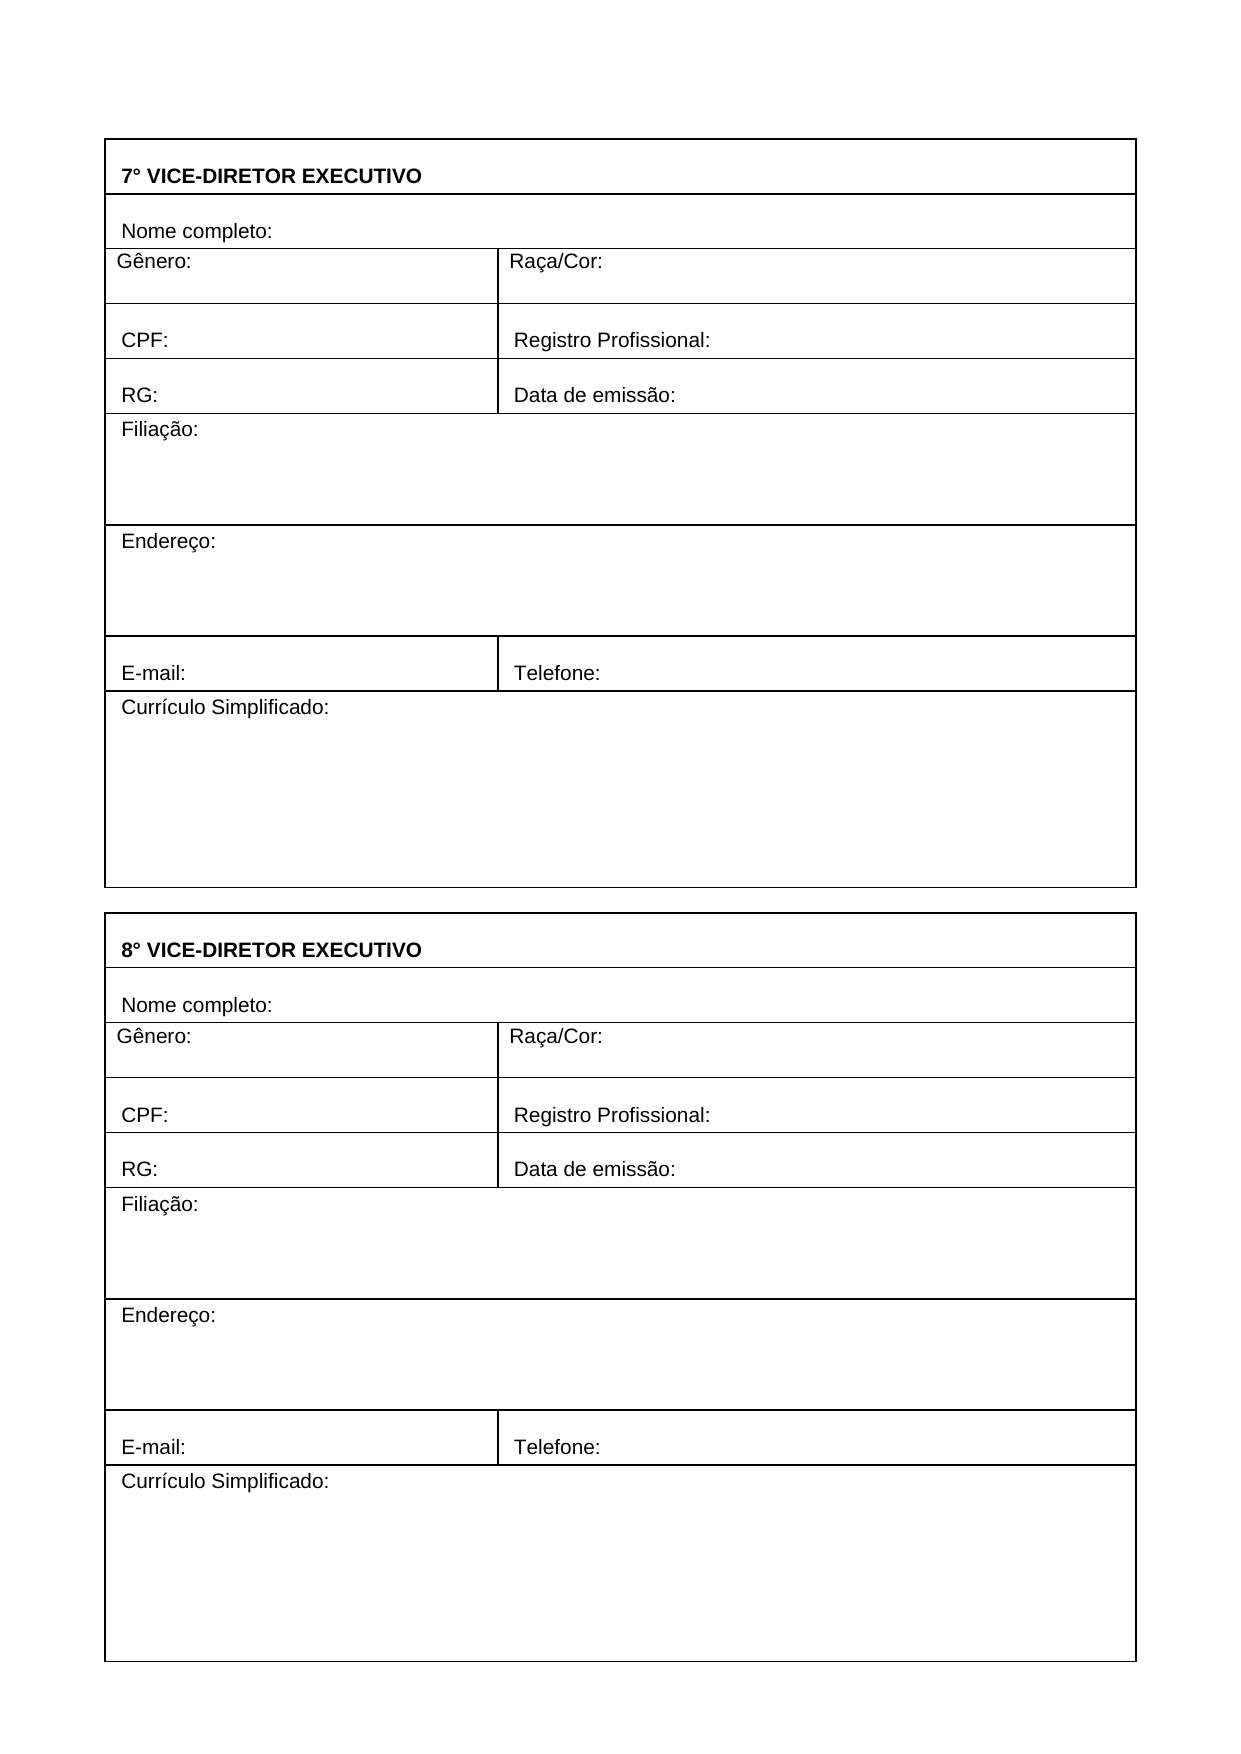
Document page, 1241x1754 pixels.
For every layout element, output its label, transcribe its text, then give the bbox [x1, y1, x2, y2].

table_cell Data de emissão: [499, 1133, 1135, 1186]
table_cell CPF: [106, 1078, 497, 1132]
table_cell Currículo Simplificado: [106, 692, 1135, 886]
table_header 7° VICE-DIRETOR EXECUTIVO [106, 140, 1135, 193]
table_cell Registro Profissional: [499, 1078, 1135, 1132]
table_cell E-mail: [106, 1411, 497, 1464]
table_cell Gênero: [106, 249, 497, 303]
table_cell Data de emissão: [499, 359, 1135, 412]
table_cell Filiação: [106, 1188, 1135, 1298]
table_cell Filiação: [106, 414, 1135, 524]
table_cell Telefone: [499, 637, 1135, 690]
table_cell Telefone: [499, 1411, 1135, 1464]
table_header 8° VICE-DIRETOR EXECUTIVO [106, 914, 1135, 967]
table_cell Nome completo: [106, 195, 1135, 248]
table_cell Nome completo: [106, 968, 1135, 1022]
table_cell RG: [106, 1133, 497, 1186]
table_cell CPF: [106, 304, 497, 357]
table_cell Endereço: [106, 526, 1135, 635]
table_cell RG: [106, 359, 497, 412]
table_cell Gênero: [106, 1023, 497, 1077]
table_cell E-mail: [106, 637, 497, 690]
table_cell Endereço: [106, 1300, 1135, 1409]
table_cell Registro Profissional: [499, 304, 1135, 357]
table_cell Raça/Cor: [499, 249, 1135, 303]
table_cell Currículo Simplificado: [106, 1466, 1135, 1661]
table_cell Raça/Cor: [499, 1023, 1135, 1077]
